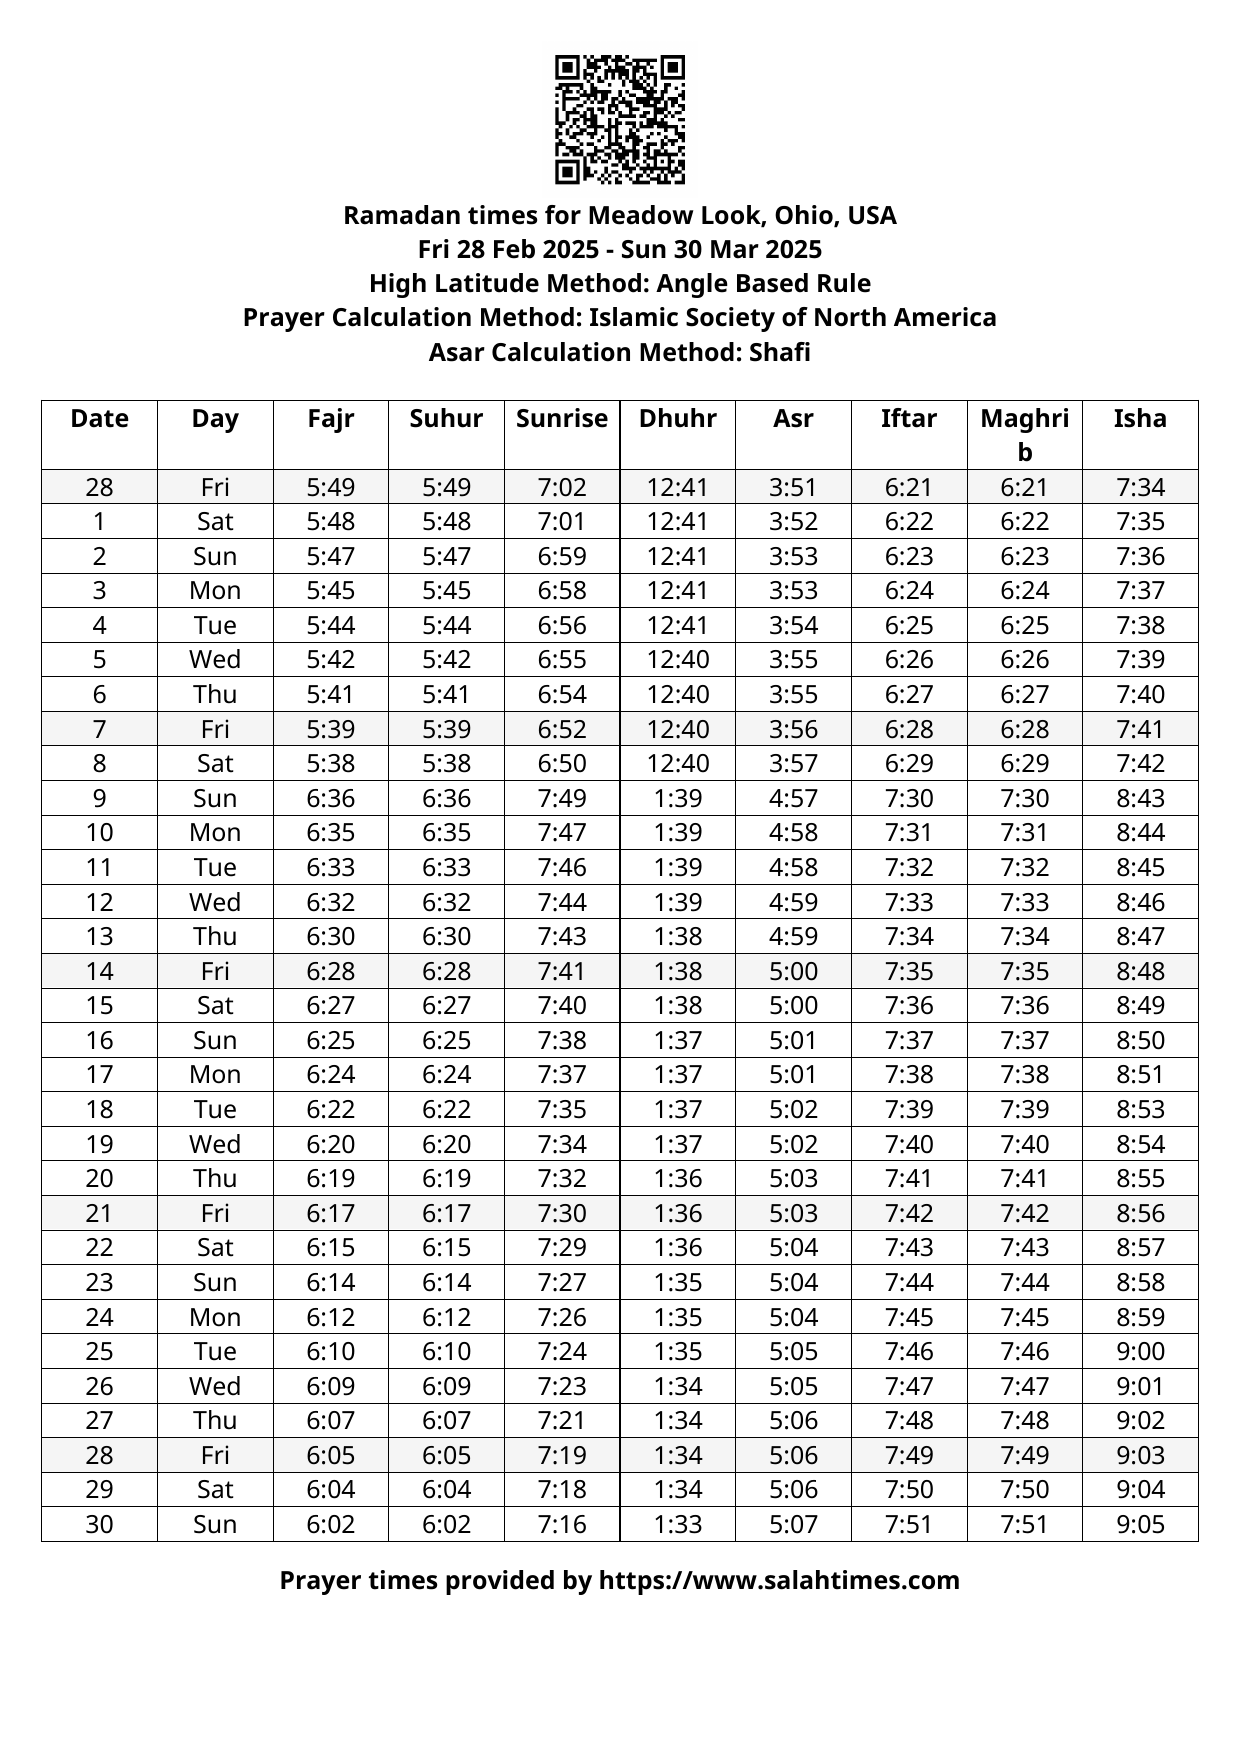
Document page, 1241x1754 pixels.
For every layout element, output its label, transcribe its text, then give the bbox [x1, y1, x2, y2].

table_cell 6:52 [505, 712, 619, 745]
table_cell 6:27 [968, 677, 1082, 711]
table_cell 7:45 [852, 1300, 967, 1333]
table_cell 7:46 [852, 1334, 967, 1368]
table_cell 7:46 [505, 850, 619, 884]
table_cell 5:48 [389, 504, 504, 538]
table_cell Sun [158, 539, 273, 572]
table_cell 8:51 [1083, 1058, 1198, 1091]
table_cell 10 [42, 816, 157, 849]
table_cell 5:42 [389, 643, 504, 676]
table_cell 1:34 [621, 1438, 735, 1472]
table_cell 6:05 [389, 1438, 504, 1472]
table_cell Thu [158, 919, 273, 953]
table_cell 7:30 [852, 781, 967, 814]
table_cell 1:36 [621, 1231, 735, 1264]
table_cell 8:59 [1083, 1300, 1198, 1333]
table_cell 20 [42, 1161, 157, 1195]
table_cell Wed [158, 1127, 273, 1160]
table_cell 3:55 [736, 643, 851, 676]
table_cell 12:41 [621, 504, 735, 538]
table_cell 7:37 [505, 1058, 619, 1091]
table_cell 7:18 [505, 1473, 619, 1506]
table_cell 7:42 [852, 1196, 967, 1229]
table_cell 6:58 [505, 574, 619, 607]
table_cell 5:45 [389, 574, 504, 607]
table_cell 4:57 [736, 781, 851, 814]
table_cell 7:32 [852, 850, 967, 884]
table_cell Tue [158, 608, 273, 642]
table_cell 5:47 [274, 539, 388, 572]
table_cell 8:55 [1083, 1161, 1198, 1195]
table_cell 7:38 [1083, 608, 1198, 642]
table_cell 7:37 [852, 1023, 967, 1057]
table_cell Sat [158, 989, 273, 1022]
table_cell 19 [42, 1127, 157, 1160]
table_cell 4:58 [736, 816, 851, 849]
table_cell 6:25 [389, 1023, 504, 1057]
table_cell Mon [158, 816, 273, 849]
table_cell 12 [42, 885, 157, 918]
table_cell 4:59 [736, 885, 851, 918]
table_cell Wed [158, 885, 273, 918]
table_cell 5:49 [274, 470, 388, 503]
table_cell 12:40 [621, 712, 735, 745]
table_cell 12:40 [621, 677, 735, 711]
table_cell 6:05 [274, 1438, 388, 1472]
table_cell 7:35 [1083, 504, 1198, 538]
table_cell 6:32 [274, 885, 388, 918]
table_cell 9 [42, 781, 157, 814]
table_cell 3:53 [736, 539, 851, 572]
table_cell 6:14 [274, 1265, 388, 1299]
table_cell 5:48 [274, 504, 388, 538]
table_cell 6:07 [389, 1404, 504, 1437]
table_cell 6:28 [852, 712, 967, 745]
table_cell 6:04 [389, 1473, 504, 1506]
table_cell 6:15 [389, 1231, 504, 1264]
text High Latitude Method: Angle Based Rule [42, 266, 1198, 300]
table_cell 7:43 [505, 919, 619, 953]
table_cell Sat [158, 1473, 273, 1506]
table_cell 5:06 [736, 1404, 851, 1437]
table_cell 7:02 [505, 470, 619, 503]
table_cell 5:04 [736, 1265, 851, 1299]
table_cell 1:39 [621, 850, 735, 884]
table_cell 5:00 [736, 954, 851, 987]
table_cell 1:39 [621, 885, 735, 918]
table_cell 1:36 [621, 1161, 735, 1195]
table_cell 1:38 [621, 954, 735, 987]
table_cell 3:53 [736, 574, 851, 607]
table_cell 6:36 [274, 781, 388, 814]
table_cell 1:34 [621, 1473, 735, 1506]
table_cell 30 [42, 1507, 157, 1541]
table_cell 1:35 [621, 1265, 735, 1299]
table_cell 6:12 [389, 1300, 504, 1333]
table_cell 1:37 [621, 1127, 735, 1160]
table_cell Wed [158, 1369, 273, 1402]
table_cell 3:57 [736, 746, 851, 780]
table_cell 29 [42, 1473, 157, 1506]
table_cell 6:54 [505, 677, 619, 711]
table_cell 6:27 [852, 677, 967, 711]
table_cell 6:55 [505, 643, 619, 676]
table_cell 6:33 [274, 850, 388, 884]
table_cell 7:50 [852, 1473, 967, 1506]
table_cell 28 [42, 470, 157, 503]
table_header Fajr [274, 401, 388, 469]
table_cell 6:17 [274, 1196, 388, 1229]
table_cell 9:05 [1083, 1507, 1198, 1541]
table_cell 7:24 [505, 1334, 619, 1368]
table_header Suhur [389, 401, 504, 469]
table_header Dhuhr [621, 401, 735, 469]
text Fri 28 Feb 2025 - Sun 30 Mar 2025 [42, 232, 1198, 266]
table_cell 7:47 [968, 1369, 1082, 1402]
table_cell 7:51 [852, 1507, 967, 1541]
table_cell 6:20 [274, 1127, 388, 1160]
table_header Sunrise [505, 401, 619, 469]
table_cell 7:16 [505, 1507, 619, 1541]
table_cell 7:43 [968, 1231, 1082, 1264]
table_cell 8:50 [1083, 1023, 1198, 1057]
table_cell 5:04 [736, 1231, 851, 1264]
table_header Isha [1083, 401, 1198, 469]
table_cell 8:44 [1083, 816, 1198, 849]
table_cell 6:17 [389, 1196, 504, 1229]
table_cell 7:49 [968, 1438, 1082, 1472]
table_cell 7:44 [505, 885, 619, 918]
table_cell 7:01 [505, 504, 619, 538]
table_cell 1:35 [621, 1300, 735, 1333]
table_cell 6:35 [389, 816, 504, 849]
table_cell 1:36 [621, 1196, 735, 1229]
table_cell 5:42 [274, 643, 388, 676]
table_cell 12:41 [621, 539, 735, 572]
table_cell 6:20 [389, 1127, 504, 1160]
table_cell Fri [158, 712, 273, 745]
table_cell 7:27 [505, 1265, 619, 1299]
table_cell 5:39 [389, 712, 504, 745]
table_cell Fri [158, 1196, 273, 1229]
table_cell 7:41 [968, 1161, 1082, 1195]
table_cell Sat [158, 504, 273, 538]
table_cell 6:22 [968, 504, 1082, 538]
table_cell 7:36 [1083, 539, 1198, 572]
table_cell 8:53 [1083, 1092, 1198, 1126]
table_header Day [158, 401, 273, 469]
table_cell 6:21 [968, 470, 1082, 503]
table_cell 7:49 [852, 1438, 967, 1472]
table_cell 6:22 [389, 1092, 504, 1126]
text Prayer Calculation Method: Islamic Society of North America [42, 300, 1198, 334]
table_cell 6:21 [852, 470, 967, 503]
table_cell 5:45 [274, 574, 388, 607]
table_header Date [42, 401, 157, 469]
table_cell 8:58 [1083, 1265, 1198, 1299]
table_cell 4 [42, 608, 157, 642]
table_cell 7:35 [505, 1092, 619, 1126]
table_cell 7:40 [1083, 677, 1198, 711]
table_cell 28 [42, 1438, 157, 1472]
text Prayer times provided by https://www.salahtimes.com [42, 1563, 1198, 1597]
table_cell 5:05 [736, 1334, 851, 1368]
table_cell 26 [42, 1369, 157, 1402]
table_cell 7:29 [505, 1231, 619, 1264]
table_cell 6:50 [505, 746, 619, 780]
table_cell 7 [42, 712, 157, 745]
table_cell 3:54 [736, 608, 851, 642]
table_cell 7:30 [505, 1196, 619, 1229]
table_cell Fri [158, 1438, 273, 1472]
table_cell 7:38 [968, 1058, 1082, 1091]
table_cell 7:30 [968, 781, 1082, 814]
table_cell 3:56 [736, 712, 851, 745]
table_cell 5:41 [389, 677, 504, 711]
table_cell 5:38 [389, 746, 504, 780]
table_cell 7:21 [505, 1404, 619, 1437]
table_header Asr [736, 401, 851, 469]
table_cell 12:41 [621, 608, 735, 642]
table_cell 5:38 [274, 746, 388, 780]
table_cell 2 [42, 539, 157, 572]
table_cell 8:56 [1083, 1196, 1198, 1229]
table_cell Sun [158, 1265, 273, 1299]
table_cell 18 [42, 1092, 157, 1126]
table_cell Thu [158, 677, 273, 711]
table_cell 6:56 [505, 608, 619, 642]
table_cell 27 [42, 1404, 157, 1437]
table_cell 7:46 [968, 1334, 1082, 1368]
table_cell 7:19 [505, 1438, 619, 1472]
table_cell 7:37 [968, 1023, 1082, 1057]
table_cell 5:39 [274, 712, 388, 745]
table_cell Fri [158, 954, 273, 987]
table_cell 16 [42, 1023, 157, 1057]
table_cell 5:04 [736, 1300, 851, 1333]
table_cell Fri [158, 470, 273, 503]
table_cell 6:24 [968, 574, 1082, 607]
table_cell 7:37 [1083, 574, 1198, 607]
table_cell 6:33 [389, 850, 504, 884]
table_cell 7:40 [505, 989, 619, 1022]
table_cell 6:09 [389, 1369, 504, 1402]
table_cell 6:22 [852, 504, 967, 538]
table_cell 7:36 [852, 989, 967, 1022]
table_cell 12:41 [621, 574, 735, 607]
table_cell Sun [158, 781, 273, 814]
table_cell 7:39 [968, 1092, 1082, 1126]
table_cell 5:07 [736, 1507, 851, 1541]
table_cell 1:39 [621, 816, 735, 849]
table_cell Tue [158, 1092, 273, 1126]
table_header Maghrib [968, 401, 1082, 469]
table_cell 7:43 [852, 1231, 967, 1264]
table_cell 6:04 [274, 1473, 388, 1506]
table_cell 7:42 [968, 1196, 1082, 1229]
table_cell 8:47 [1083, 919, 1198, 953]
table_cell Sat [158, 746, 273, 780]
table_cell 5:49 [389, 470, 504, 503]
table_cell 7:34 [852, 919, 967, 953]
table_cell 7:45 [968, 1300, 1082, 1333]
table_cell Thu [158, 1404, 273, 1437]
table_cell 1:37 [621, 1058, 735, 1091]
table_cell 6:29 [852, 746, 967, 780]
table_cell 3:51 [736, 470, 851, 503]
table_cell 6:12 [274, 1300, 388, 1333]
table_cell 7:47 [505, 816, 619, 849]
table_cell 7:23 [505, 1369, 619, 1402]
table_cell 8 [42, 746, 157, 780]
table_cell 7:38 [852, 1058, 967, 1091]
table_cell 7:38 [505, 1023, 619, 1057]
text Asar Calculation Method: Shafi [42, 334, 1198, 368]
table_cell 9:01 [1083, 1369, 1198, 1402]
table_cell 5:02 [736, 1092, 851, 1126]
table_cell 1:35 [621, 1334, 735, 1368]
table_cell 1:34 [621, 1404, 735, 1437]
table_cell Tue [158, 1334, 273, 1368]
table_cell 6:29 [968, 746, 1082, 780]
table_cell 12:40 [621, 746, 735, 780]
table_cell 6:24 [852, 574, 967, 607]
table_cell 7:34 [968, 919, 1082, 953]
table_header Iftar [852, 401, 967, 469]
table_cell 9:02 [1083, 1404, 1198, 1437]
table_cell 6:30 [389, 919, 504, 953]
table_cell 5:06 [736, 1473, 851, 1506]
table_cell 8:46 [1083, 885, 1198, 918]
table_cell 24 [42, 1300, 157, 1333]
table_cell 5:00 [736, 989, 851, 1022]
table_cell 7:35 [968, 954, 1082, 987]
table_cell 4:59 [736, 919, 851, 953]
table_cell 6:15 [274, 1231, 388, 1264]
table_cell 14 [42, 954, 157, 987]
table_cell 6:27 [389, 989, 504, 1022]
table_cell 7:35 [852, 954, 967, 987]
table_cell 6:14 [389, 1265, 504, 1299]
table_cell 3:55 [736, 677, 851, 711]
table_cell 8:57 [1083, 1231, 1198, 1264]
table_cell 1:34 [621, 1369, 735, 1402]
table_cell 6:23 [968, 539, 1082, 572]
table_cell 7:41 [1083, 712, 1198, 745]
table_cell 23 [42, 1265, 157, 1299]
table_cell 6:19 [274, 1161, 388, 1195]
table_cell 15 [42, 989, 157, 1022]
table_cell 1:38 [621, 989, 735, 1022]
table_cell 6:28 [968, 712, 1082, 745]
table_cell 7:39 [852, 1092, 967, 1126]
table_cell 5:03 [736, 1161, 851, 1195]
table_cell 5 [42, 643, 157, 676]
table_cell Mon [158, 1300, 273, 1333]
table_cell 6:09 [274, 1369, 388, 1402]
table_cell 6:07 [274, 1404, 388, 1437]
table_cell 7:48 [852, 1404, 967, 1437]
table_cell 6:02 [274, 1507, 388, 1541]
table_cell 7:34 [1083, 470, 1198, 503]
table_cell 8:48 [1083, 954, 1198, 987]
table_cell 6:30 [274, 919, 388, 953]
table_cell 9:00 [1083, 1334, 1198, 1368]
table_cell 5:03 [736, 1196, 851, 1229]
table_cell 6:22 [274, 1092, 388, 1126]
table_cell 6:26 [852, 643, 967, 676]
table_cell 6:35 [274, 816, 388, 849]
table_cell 7:31 [968, 816, 1082, 849]
table_cell 5:41 [274, 677, 388, 711]
table_cell 13 [42, 919, 157, 953]
table_cell 5:06 [736, 1438, 851, 1472]
table_cell 1 [42, 504, 157, 538]
table_cell 9:04 [1083, 1473, 1198, 1506]
table_cell 6:19 [389, 1161, 504, 1195]
table_cell 7:39 [1083, 643, 1198, 676]
table_cell 11 [42, 850, 157, 884]
table_cell 6:28 [274, 954, 388, 987]
table_cell 7:32 [505, 1161, 619, 1195]
table_cell 7:33 [852, 885, 967, 918]
table_cell 6:59 [505, 539, 619, 572]
table_cell 22 [42, 1231, 157, 1264]
table_cell 5:02 [736, 1127, 851, 1160]
table_cell 7:44 [968, 1265, 1082, 1299]
table_cell 8:43 [1083, 781, 1198, 814]
table_cell 3:52 [736, 504, 851, 538]
table_cell 7:40 [968, 1127, 1082, 1160]
table_cell 7:32 [968, 850, 1082, 884]
table_cell 7:44 [852, 1265, 967, 1299]
table_cell 1:38 [621, 919, 735, 953]
table_cell 17 [42, 1058, 157, 1091]
table_cell 1:39 [621, 781, 735, 814]
table_cell 7:41 [505, 954, 619, 987]
table_cell 6:02 [389, 1507, 504, 1541]
table_cell 6:24 [389, 1058, 504, 1091]
table_cell 6:32 [389, 885, 504, 918]
table_cell 4:58 [736, 850, 851, 884]
table_cell Thu [158, 1161, 273, 1195]
table_cell 6:36 [389, 781, 504, 814]
table_cell 25 [42, 1334, 157, 1368]
table_cell 5:05 [736, 1369, 851, 1402]
table_cell 1:33 [621, 1507, 735, 1541]
table_cell 7:34 [505, 1127, 619, 1160]
table_cell 6:25 [968, 608, 1082, 642]
table_cell 7:33 [968, 885, 1082, 918]
table_cell 7:48 [968, 1404, 1082, 1437]
table_cell 21 [42, 1196, 157, 1229]
table_cell 6:24 [274, 1058, 388, 1091]
table_cell Wed [158, 643, 273, 676]
table_cell 6:25 [852, 608, 967, 642]
table_cell 12:41 [621, 470, 735, 503]
table_cell Sun [158, 1023, 273, 1057]
table_cell 7:26 [505, 1300, 619, 1333]
table_cell Mon [158, 1058, 273, 1091]
table_cell 5:01 [736, 1058, 851, 1091]
table_cell Sat [158, 1231, 273, 1264]
table_cell 3 [42, 574, 157, 607]
table_cell 6:26 [968, 643, 1082, 676]
table_cell 12:40 [621, 643, 735, 676]
table_cell 7:49 [505, 781, 619, 814]
table_cell 8:54 [1083, 1127, 1198, 1160]
table_cell 7:47 [852, 1369, 967, 1402]
table_cell 6:25 [274, 1023, 388, 1057]
table_cell 5:44 [389, 608, 504, 642]
picture [542, 41, 699, 198]
table_cell 1:37 [621, 1092, 735, 1126]
table_cell Tue [158, 850, 273, 884]
table_cell 7:31 [852, 816, 967, 849]
table_cell 9:03 [1083, 1438, 1198, 1472]
table_cell 6 [42, 677, 157, 711]
table_cell 7:41 [852, 1161, 967, 1195]
table_cell 8:49 [1083, 989, 1198, 1022]
table_cell Sun [158, 1507, 273, 1541]
table_cell 1:37 [621, 1023, 735, 1057]
table_cell 5:44 [274, 608, 388, 642]
table_cell 8:45 [1083, 850, 1198, 884]
table_cell 6:10 [389, 1334, 504, 1368]
table_cell 6:23 [852, 539, 967, 572]
text Ramadan times for Meadow Look, Ohio, USA [42, 198, 1198, 232]
table_cell 7:42 [1083, 746, 1198, 780]
table_cell 5:47 [389, 539, 504, 572]
table_cell 7:50 [968, 1473, 1082, 1506]
table_cell 7:40 [852, 1127, 967, 1160]
table_cell 6:27 [274, 989, 388, 1022]
table_cell 6:10 [274, 1334, 388, 1368]
table_cell 5:01 [736, 1023, 851, 1057]
table_cell 6:28 [389, 954, 504, 987]
table_cell 7:51 [968, 1507, 1082, 1541]
table_cell Mon [158, 574, 273, 607]
table_cell 7:36 [968, 989, 1082, 1022]
